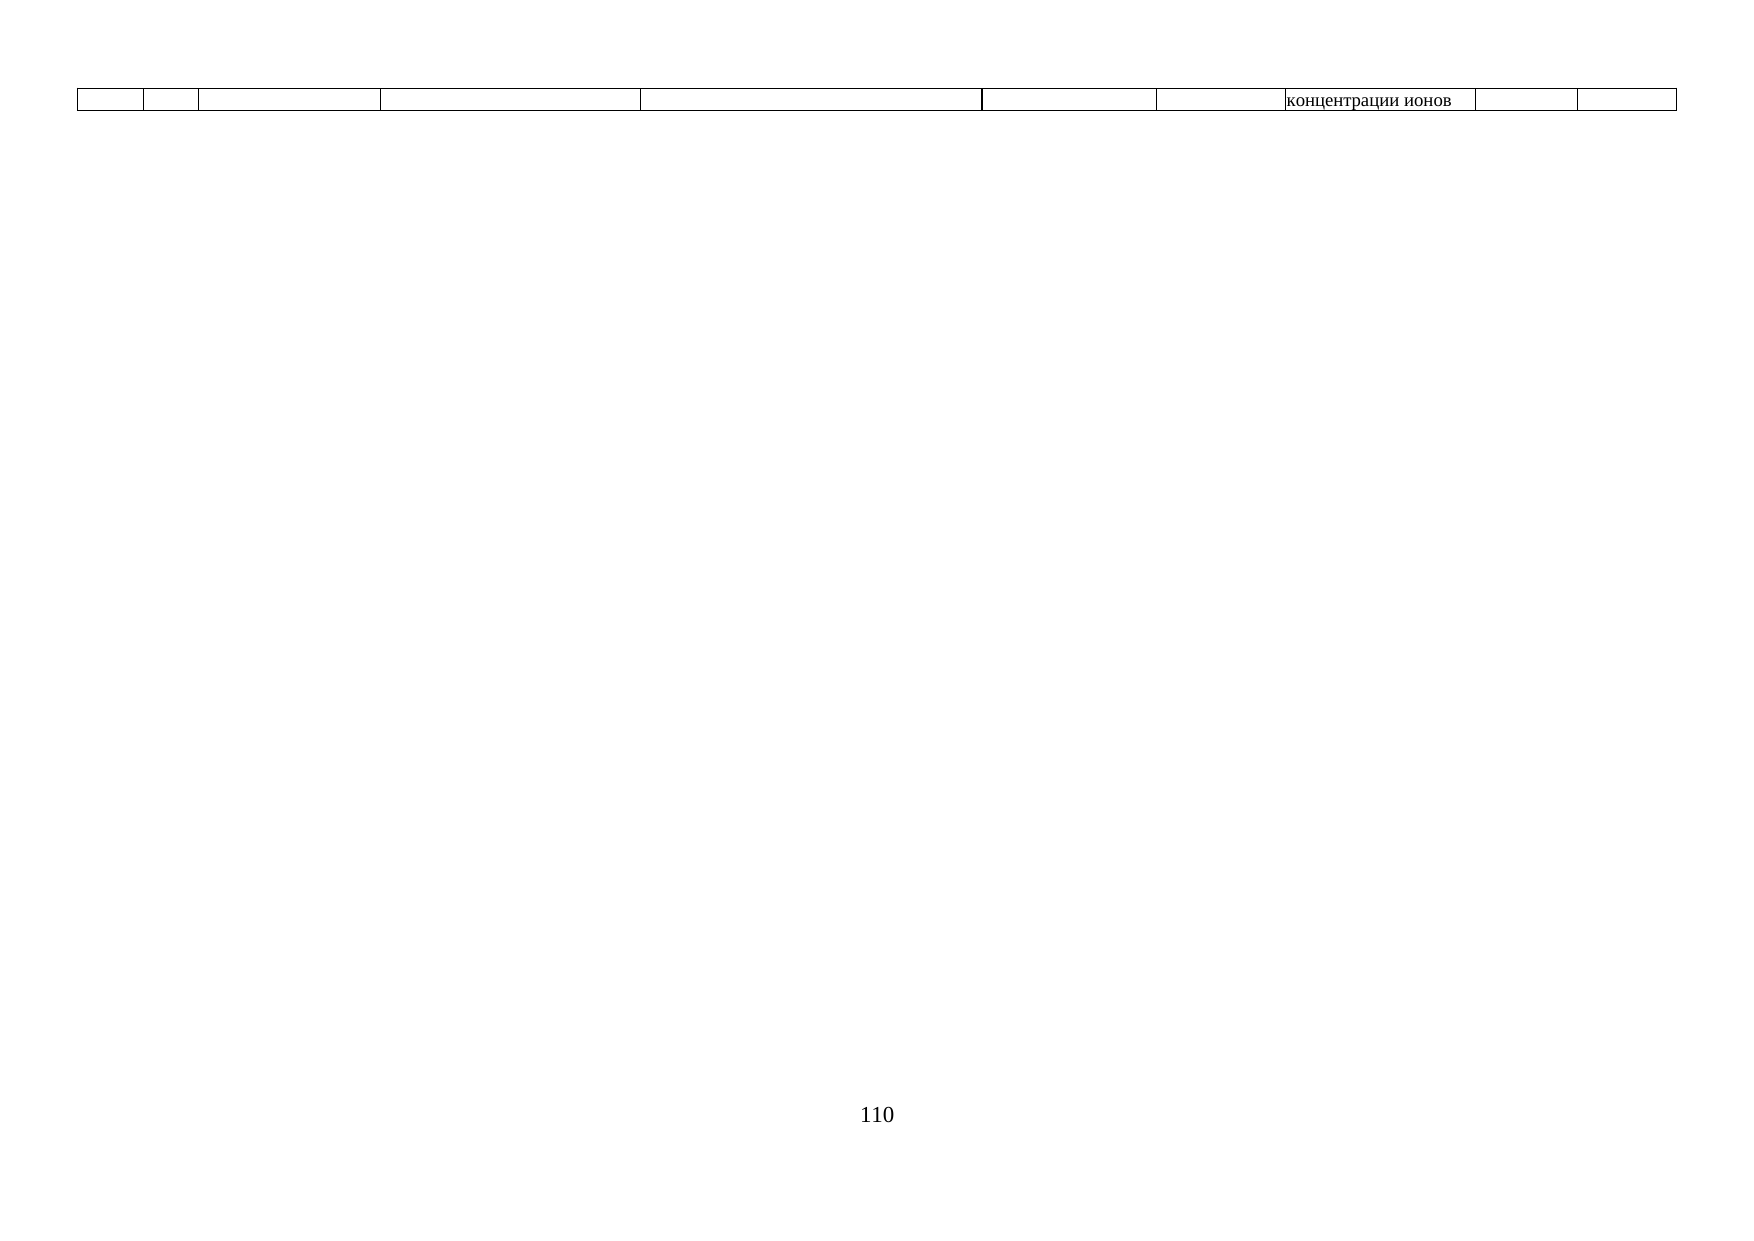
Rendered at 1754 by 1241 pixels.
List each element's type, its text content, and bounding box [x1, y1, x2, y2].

table_cell [1578, 89, 1676, 110]
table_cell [1286, 89, 1475, 110]
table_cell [641, 89, 981, 110]
table_cell 9. [144, 89, 198, 110]
table_cell [1157, 89, 1285, 110]
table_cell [381, 89, 640, 110]
table_cell [1476, 89, 1577, 110]
table_cell 9. [78, 89, 143, 110]
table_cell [199, 89, 380, 110]
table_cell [983, 89, 1156, 110]
